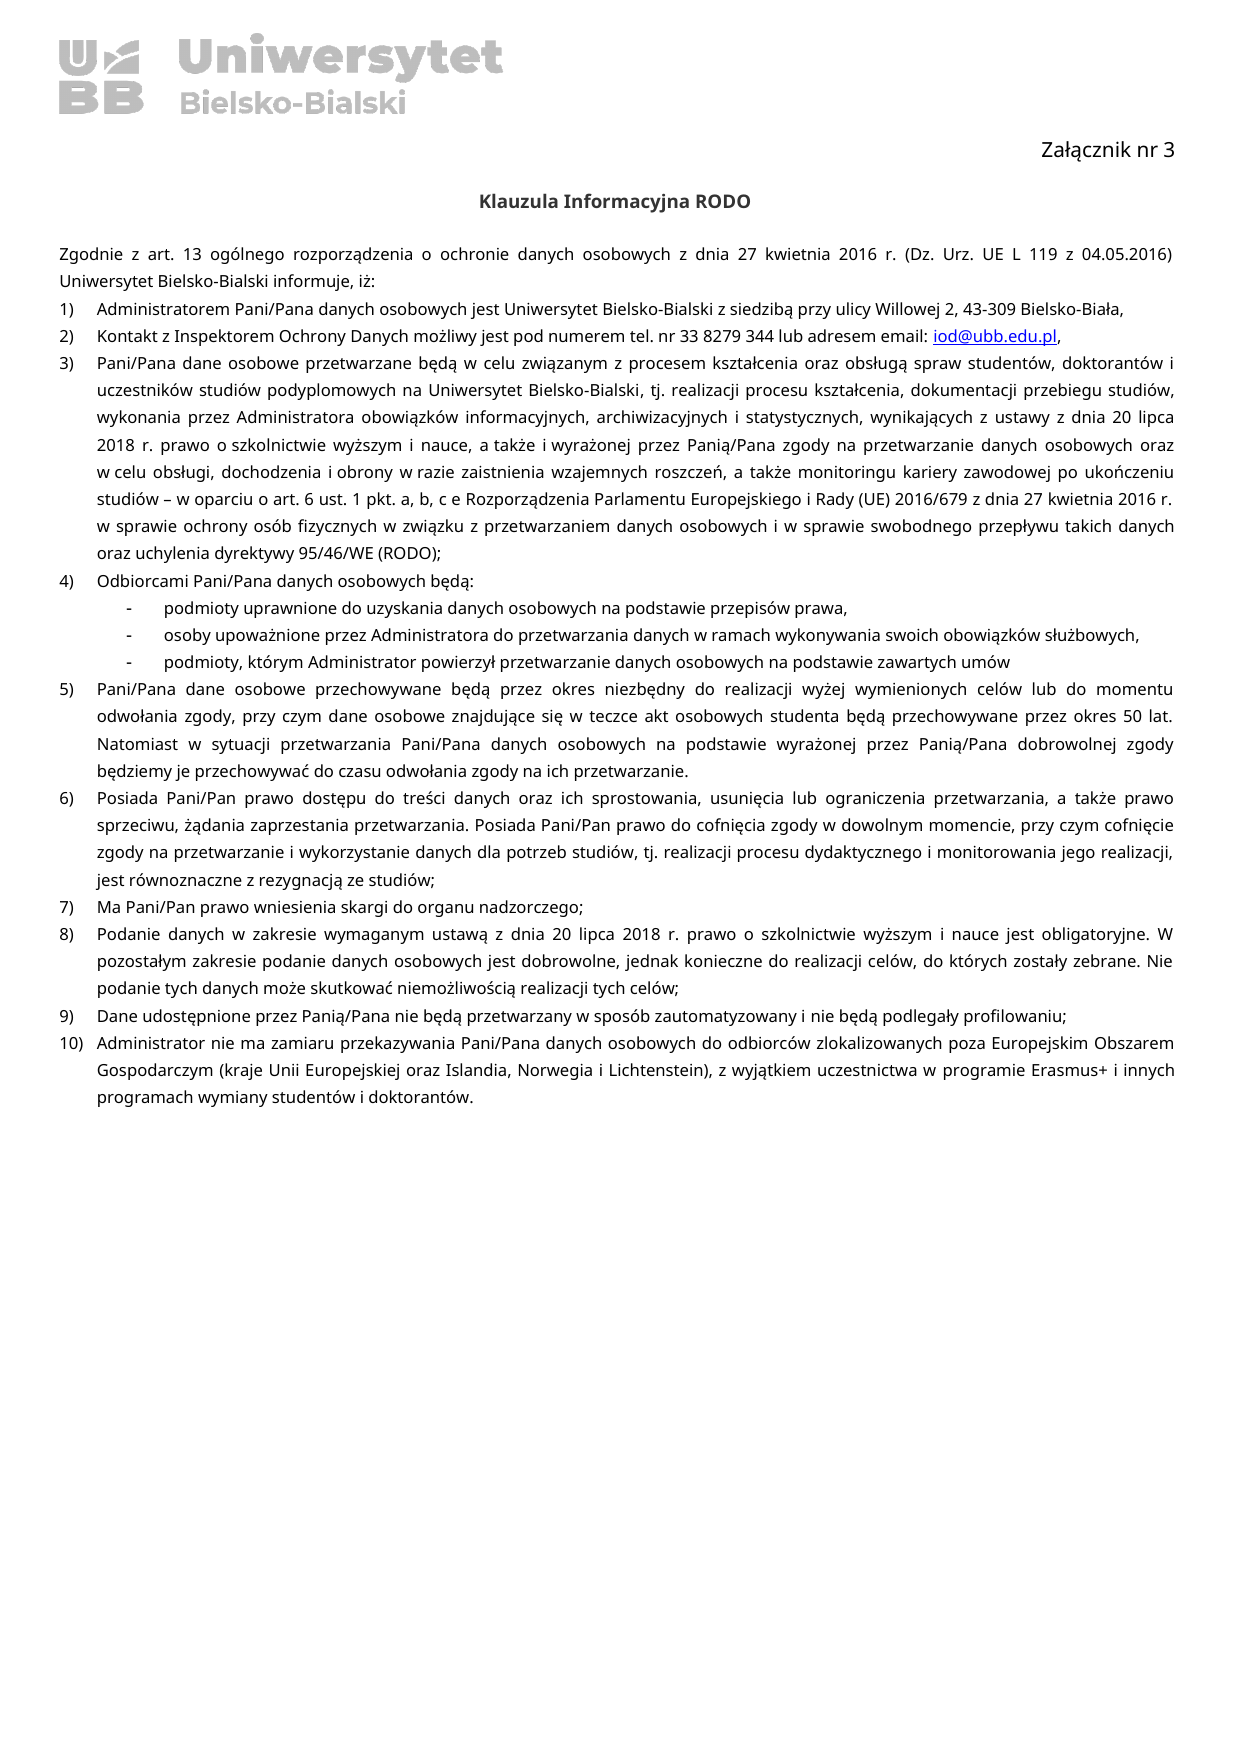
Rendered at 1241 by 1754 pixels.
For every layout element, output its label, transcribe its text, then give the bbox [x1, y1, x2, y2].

list Administratorem Pani/Pana danych osobowych jest Uniwersytet Bielsko-Bialski z siedzibą przy ulicy Willowej 2, 43-309 Bielsko-Biała, [59, 297, 1175, 320]
list podmioty, którym Administrator powierzył przetwarzanie danych osobowych na podstawie zawartych umów [126, 651, 1175, 673]
list Administrator nie ma zamiaru przekazywania Pani/Pana danych osobowych do odbiorców zlokalizowanych poza Europejskim Obszarem Gospodarczym (kraje Unii Europejskiej oraz Islandia, Norwegia i Lichtenstein), z wyjątkiem uczestnictwa w programie Erasmus+ i innych programach wymiany studentów i doktorantów. [59, 1031, 1175, 1108]
list Dane udostępnione przez Panią/Pana nie będą przetwarzany w sposób zautomatyzowany i nie będą podlegały profilowaniu; [59, 1004, 1175, 1027]
text Załącznik nr 3 [59, 135, 1175, 163]
text Klauzula Informacyjna RODO [59, 189, 1175, 243]
picture [59, 28, 1123, 123]
list Posiada Pani/Pan prawo dostępu do treści danych oraz ich sprostowania, usunięcia lub ograniczenia przetwarzania, a także prawo sprzeciwu, żądania zaprzestania przetwarzania. Posiada Pani/Pan prawo do cofnięcia zgody w dowolnym momencie, przy czym cofnięcie zgody na przetwarzanie i wykorzystanie danych dla potrzeb studiów, tj. realizacji procesu dydaktycznego i monitorowania jego realizacji, jest równoznaczne z rezygnacją ze studiów; [59, 787, 1175, 891]
list Odbiorcami Pani/Pana danych osobowych będą: [59, 569, 1175, 592]
list Ma Pani/Pan prawo wniesienia skargi do organu nadzorczego; [59, 895, 1175, 918]
list podmioty uprawnione do uzyskania danych osobowych na podstawie przepisów prawa, [126, 596, 1175, 619]
list Pani/Pana dane osobowe przetwarzane będą w celu związanym z procesem kształcenia oraz obsługą spraw studentów, doktorantów i uczestników studiów podyplomowych na Uniwersytet Bielsko-Bialski, tj. realizacji procesu kształcenia, dokumentacji przebiegu studiów, wykonania przez Administratora obowiązków informacyjnych, archiwizacyjnych i statystycznych, wynikających z ustawy z dnia 20 lipca 2018 r. prawo o szkolnictwie wyższym i nauce, a także i wyrażonej przez Panią/Pana zgody na przetwarzanie danych osobowych oraz w celu obsługi, dochodzenia i obrony w razie zaistnienia wzajemnych roszczeń, a także monitoringu kariery zawodowej po ukończeniu studiów – w oparciu o art. 6 ust. 1 pkt. a, b, c e Rozporządzenia Parlamentu Europejskiego i Rady (UE) 2016/679 z dnia 27 kwietnia 2016 r. w sprawie ochrony osób fizycznych w związku z przetwarzaniem danych osobowych i w sprawie swobodnego przepływu takich danych oraz uchylenia dyrektywy 95/46/WE (RODO); [59, 352, 1175, 565]
list osoby upoważnione przez Administratora do przetwarzania danych w ramach wykonywania swoich obowiązków służbowych, [126, 623, 1175, 646]
list Kontakt z Inspektorem Ochrony Danych możliwy jest pod numerem tel. nr 33 8279 344 lub adresem email: iod@ubb.edu.pl, [59, 324, 1175, 347]
list Pani/Pana dane osobowe przechowywane będą przez okres niezbędny do realizacji wyżej wymienionych celów lub do momentu odwołania zgody, przy czym dane osobowe znajdujące się w teczce akt osobowych studenta będą przechowywane przez okres 50 lat. Natomiast w sytuacji przetwarzania Pani/Pana danych osobowych na podstawie wyrażonej przez Panią/Pana dobrowolnej zgody będziemy je przechowywać do czasu odwołania zgody na ich przetwarzanie. [59, 678, 1175, 782]
list Podanie danych w zakresie wymaganym ustawą z dnia 20 lipca 2018 r. prawo o szkolnictwie wyższym i nauce jest obligatoryjne. W pozostałym zakresie podanie danych osobowych jest dobrowolne, jednak konieczne do realizacji celów, do których zostały zebrane. Nie podanie tych danych może skutkować niemożliwością realizacji tych celów; [59, 923, 1175, 1000]
text Zgodnie z art. 13 ogólnego rozporządzenia o ochronie danych osobowych z dnia 27 kwietnia 2016 r. (Dz. Urz. UE L 119 z 04.05.2016) Uniwersytet Bielsko-Bialski informuje, iż: [59, 243, 1175, 293]
